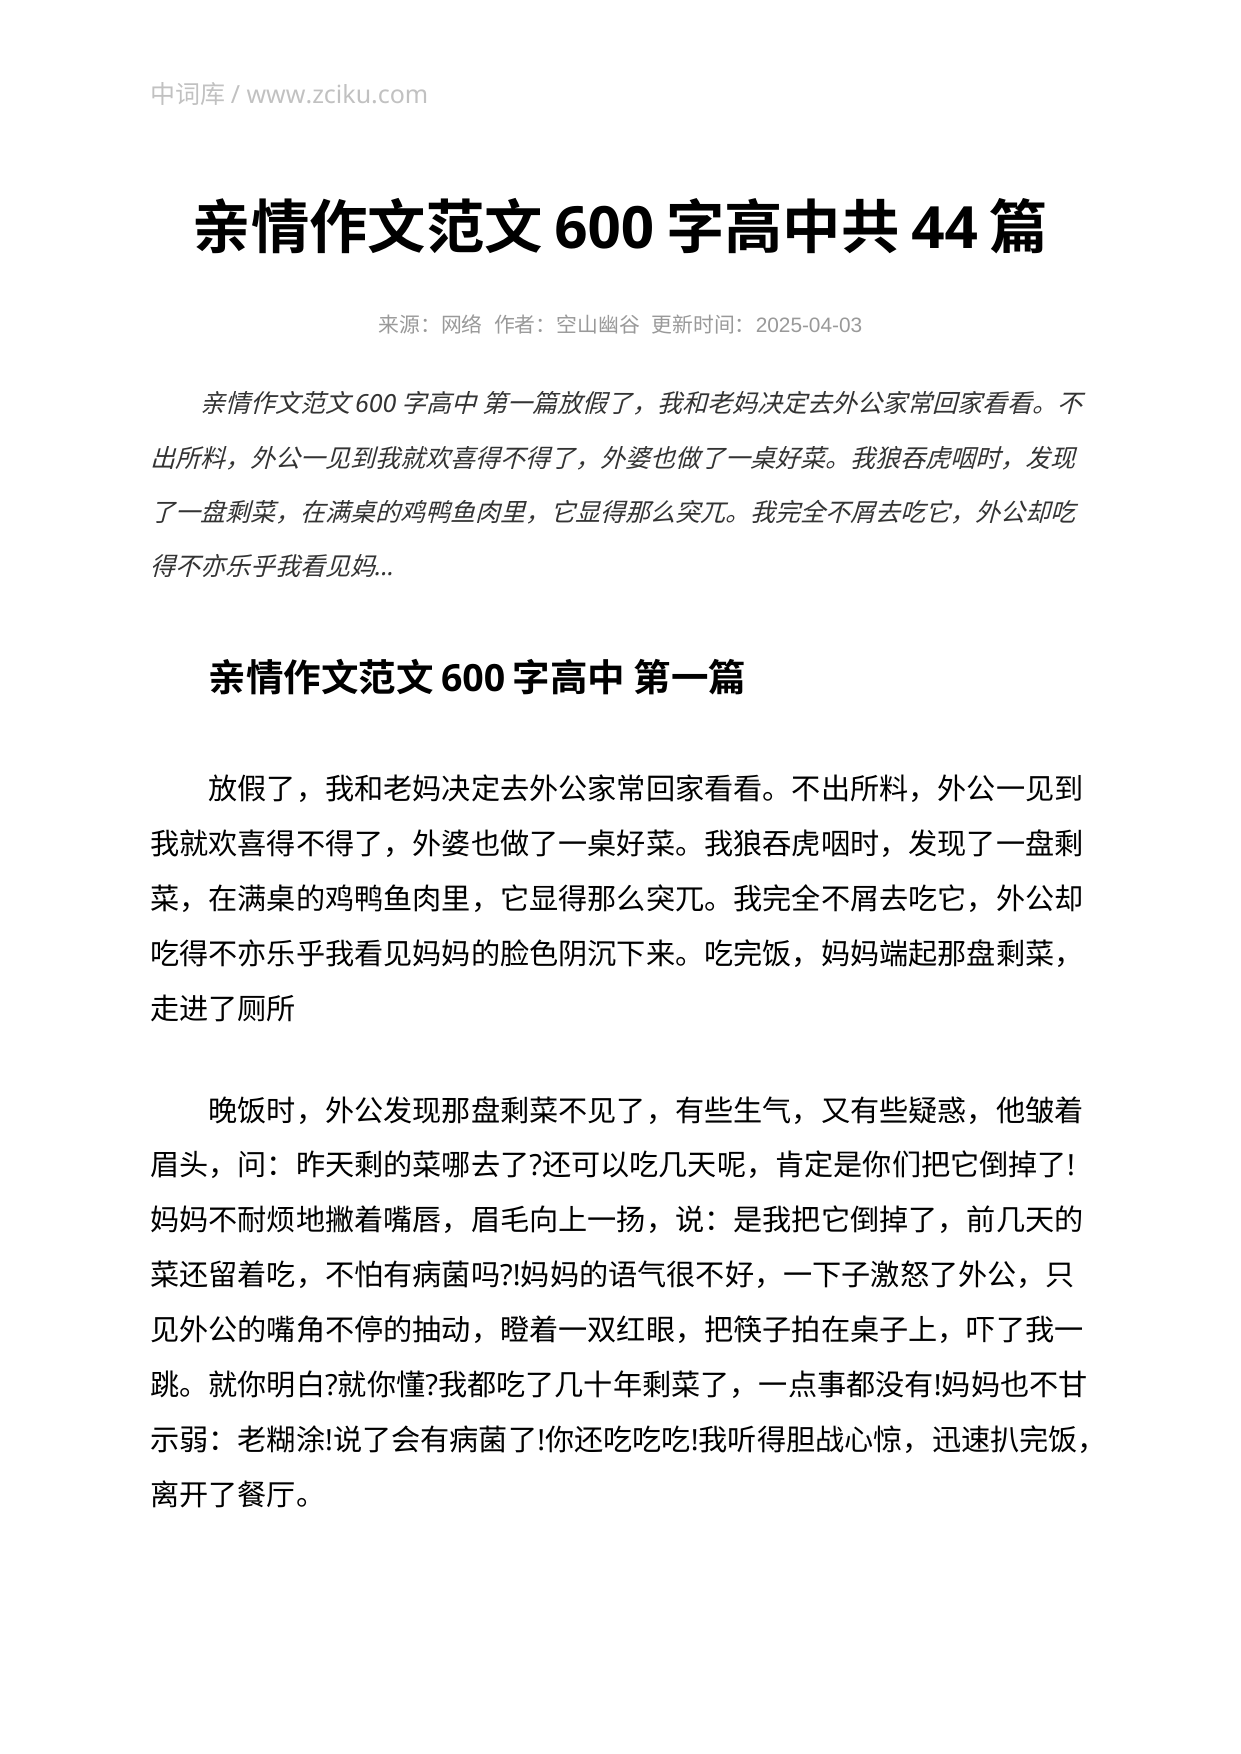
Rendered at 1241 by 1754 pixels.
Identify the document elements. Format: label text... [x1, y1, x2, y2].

text 来源：网络 作者：空山幽谷 更新时间：2025-04-03 [150, 313, 1090, 337]
text 晚饭时，外公发现那盘剩菜不见了，有些生气，又有些疑惑，他皱着眉头，问：昨天剩的菜哪去了?还可以吃几天呢，肯定是你们把它倒掉了!妈妈不耐烦地撇着嘴唇，眉毛向上一扬，说：是我把它倒掉了，前几天的菜还留着吃，不怕有病菌吗?!妈妈的语气很不好，一下子激怒了外公，只见外公的嘴角不停的抽动，瞪着一双红眼，把筷子拍在桌子上，吓了我一跳。就你明白?就你懂?我都吃了几十年剩菜了，一点事都没有!妈妈也不甘示弱：老糊涂!说了会有病菌了!你还吃吃吃!我听得胆战心惊，迅速扒完饭，离开了餐厅。 [150, 1087, 1090, 1514]
text 亲情作文范文600字高中 第一篇 [150, 648, 1090, 703]
text 放假了，我和老妈决定去外公家常回家看看。不出所料，外公一见到我就欢喜得不得了，外婆也做了一桌好菜。我狼吞虎咽时，发现了一盘剩菜，在满桌的鸡鸭鱼肉里，它显得那么突兀。我完全不屑去吃它，外公却吃得不亦乐乎我看见妈妈的脸色阴沉下来。吃完饭，妈妈端起那盘剩菜，走进了厕所 [150, 766, 1090, 1028]
text 亲情作文范文600字高中 第一篇放假了，我和老妈决定去外公家常回家看看。不出所料，外公一见到我就欢喜得不得了，外婆也做了一桌好菜。我狼吞虎咽时，发现了一盘剩菜，在满桌的鸡鸭鱼肉里，它显得那么突兀。我完全不屑去吃它，外公却吃得不亦乐乎我看见妈... [150, 384, 1090, 583]
subtitle 亲情作文范文600字高中共44篇 [150, 181, 1090, 266]
